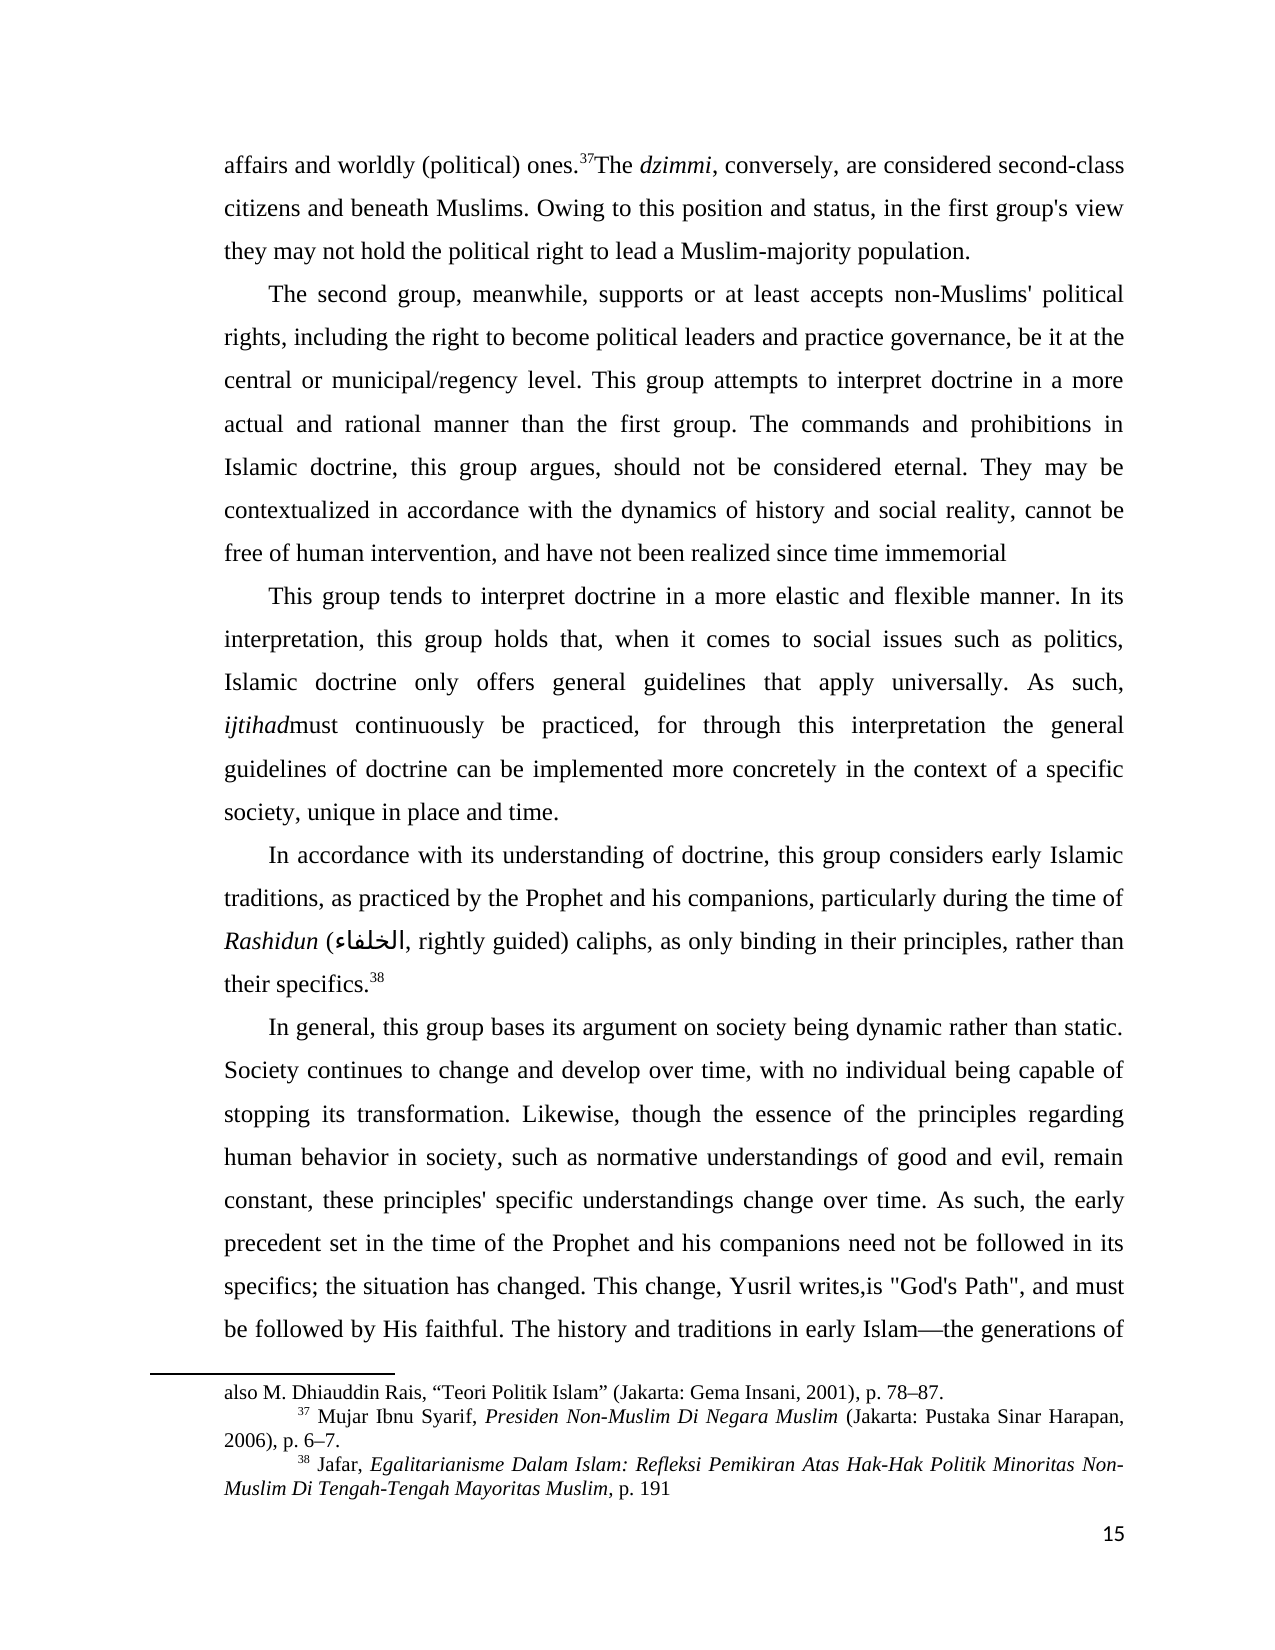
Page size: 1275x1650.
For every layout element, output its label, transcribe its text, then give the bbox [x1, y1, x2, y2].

text In accordance with its understanding of doctrine, this group considers early Islamic traditions, as practiced by the Prophet and his companions, particularly during the time of Rashidun (الخلفاء, rightly guided) caliphs, as only binding in their principles, rather than their specifics. [224, 840, 1125, 998]
text This group tends to interpret doctrine in a more elastic and flexible manner. In its interpretation, this group holds that, when it comes to social issues such as politics, Islamic doctrine only offers general guidelines that apply universally. As such, ijtihadmust continuously be practiced, for through this interpretation the general guidelines of doctrine can be implemented more concretely in the context of a specific society, unique in place and time. [224, 581, 1125, 826]
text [224, 150, 1125, 265]
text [224, 1012, 1125, 1343]
text The second group, meanwhile, supports or at least accepts non-Muslims' political rights, including the right to become political leaders and practice governance, be it at the central or municipal/regency level. This group attempts to interpret doctrine in a more actual and rational manner than the first group. The commands and prohibitions in Islamic doctrine, this group argues, should not be considered eternal. They may be contextualized in accordance with the dynamics of history and social reality, cannot be free of human intervention, and have not been realized since time immemorial [224, 279, 1125, 567]
